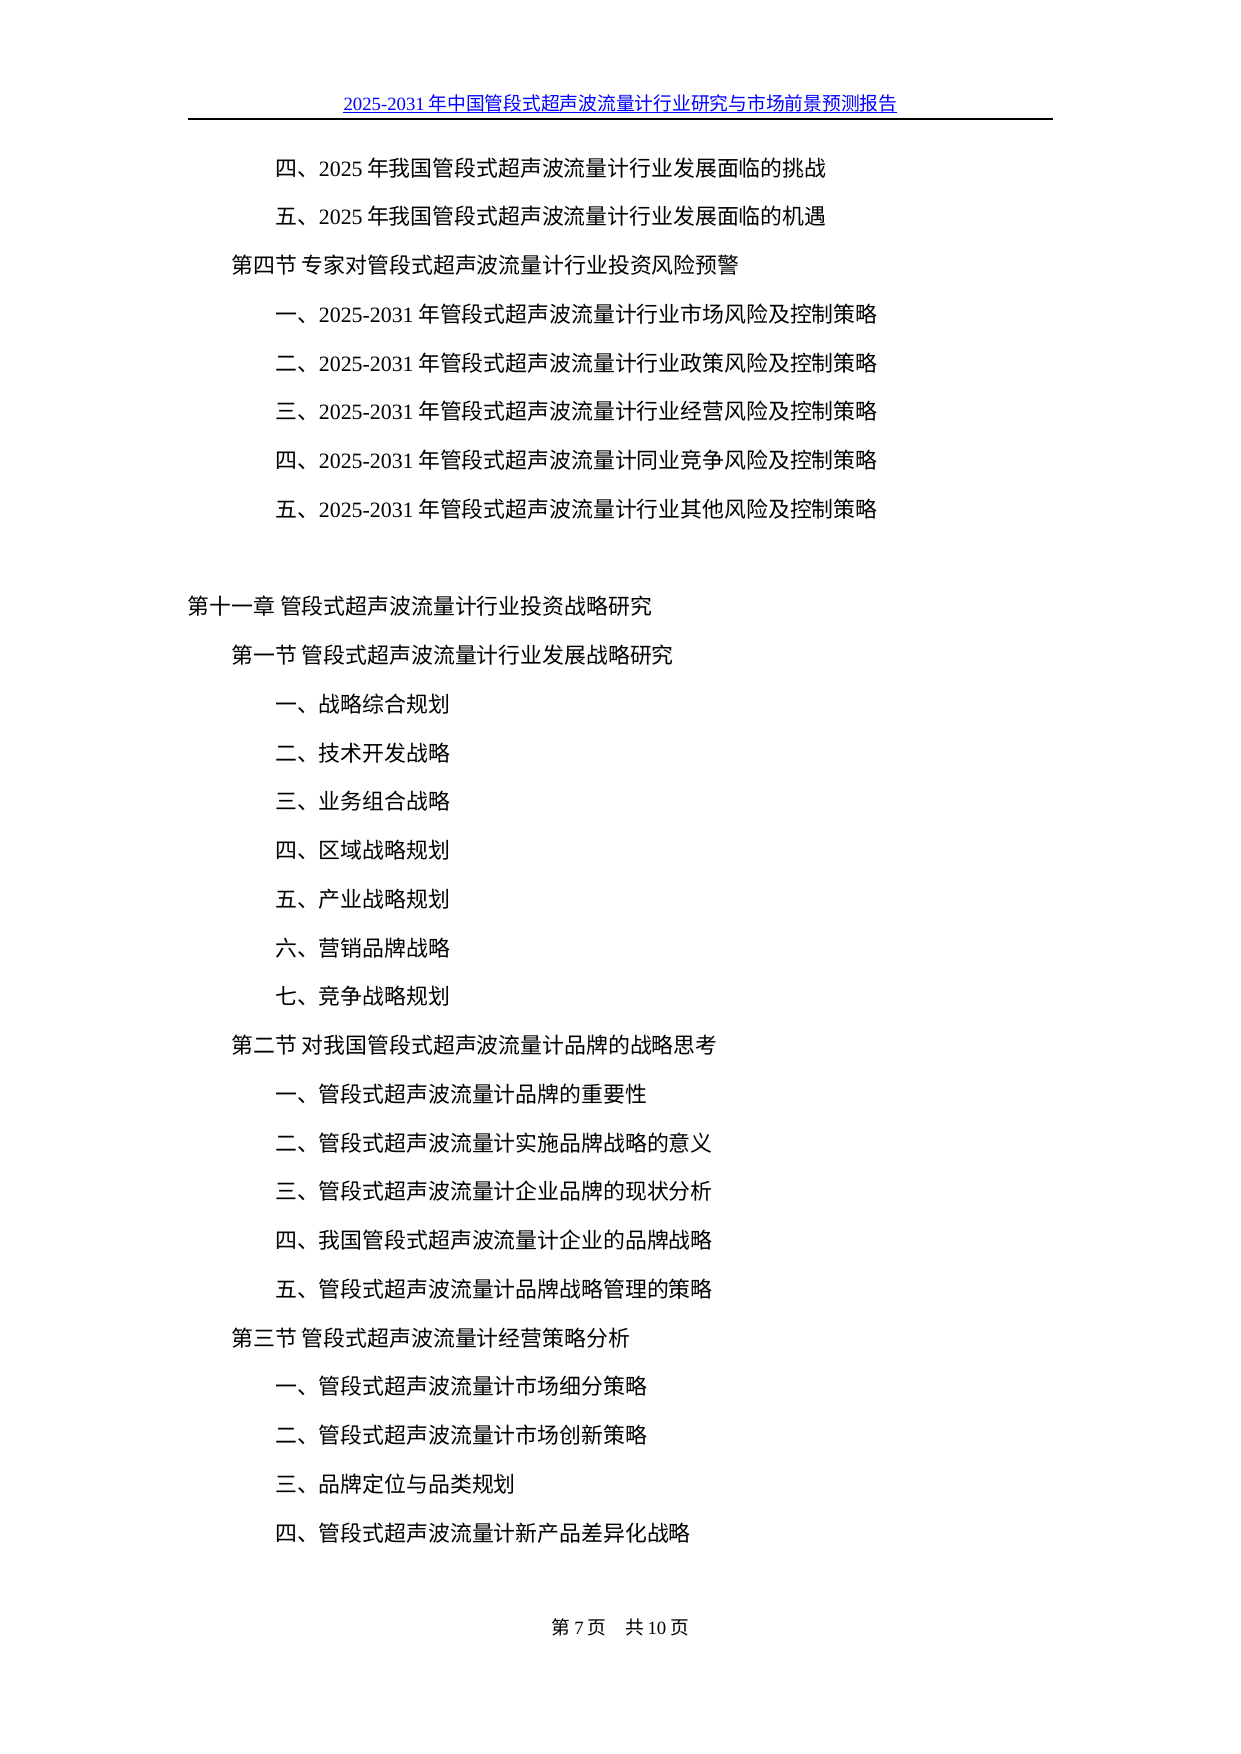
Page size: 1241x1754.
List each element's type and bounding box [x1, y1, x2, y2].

text [187, 150, 1053, 1548]
